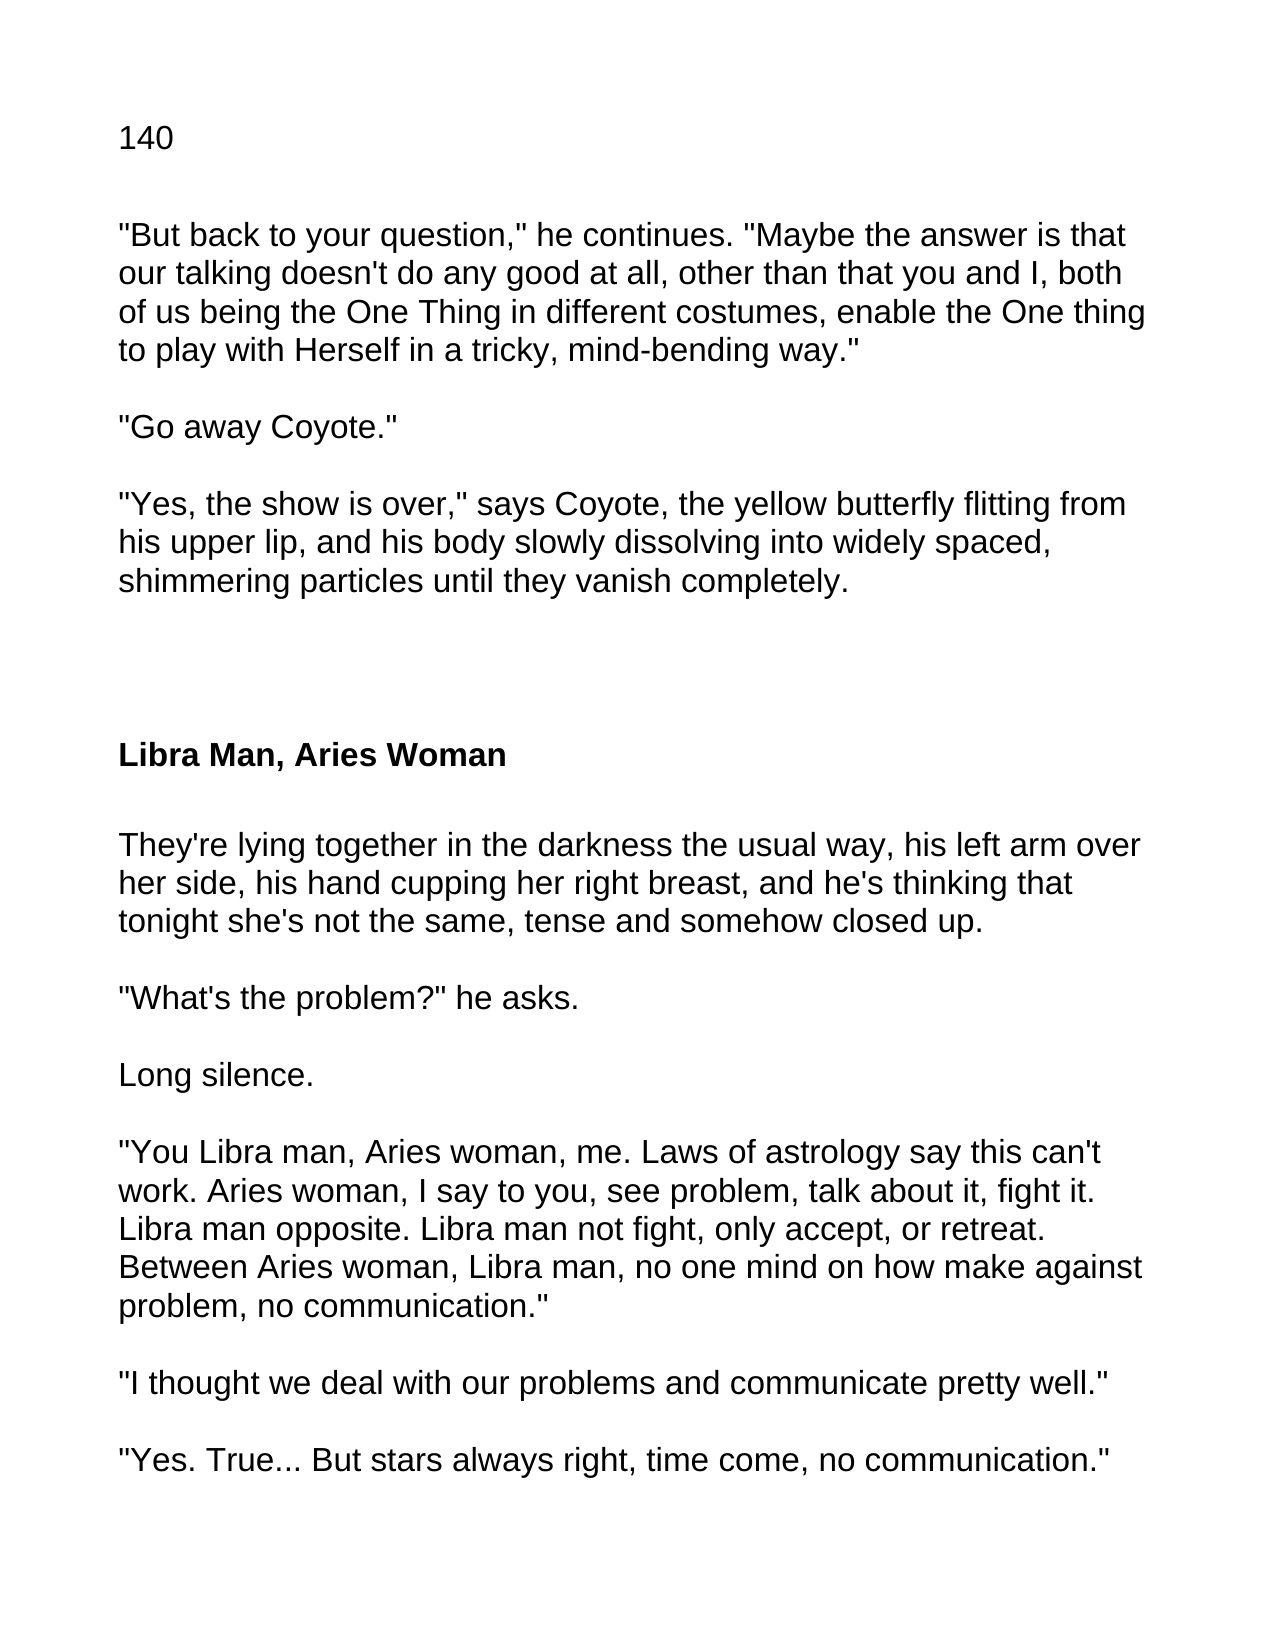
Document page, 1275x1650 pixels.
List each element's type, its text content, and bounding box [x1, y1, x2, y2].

text "Go away Coyote." [118, 407, 1157, 445]
text "Yes. True... But stars always right, time come, no communication." [118, 1440, 1157, 1478]
text "I thought we deal with our problems and communicate pretty well." [118, 1363, 1157, 1401]
text They're lying together in the darkness the usual way, his left arm over her side, his hand cupping her right breast, and he's thinking that tonight she's not the same, tense and somehow closed up. [118, 825, 1157, 940]
text "You Libra man, Aries woman, me. Laws of astrology say this can't work. Aries woman, I say to you, see problem, talk about it, fight it. Libra man opposite. Libra man not fight, only accept, or retreat. Between Aries woman, Libra man, no one mind on how make against problem, no communication." [118, 1132, 1157, 1324]
subtitle Libra Man, Aries Woman [118, 735, 1157, 774]
text "But back to your question," he continues. "Maybe the answer is that our talking doesn't do any good at all, other than that you and I, both of us being the One Thing in different costumes, enable the One thing to play with Herself in a tricky, mind-bending way." [118, 215, 1157, 368]
text "Yes, the show is over," says Coyote, the yellow butterfly flitting from his upper lip, and his body slowly dissolving into widely spaced, shimmering particles until they vanish completely. [118, 484, 1157, 599]
text Long silence. [118, 1055, 1157, 1094]
text "What's the problem?" he asks. [118, 978, 1157, 1017]
